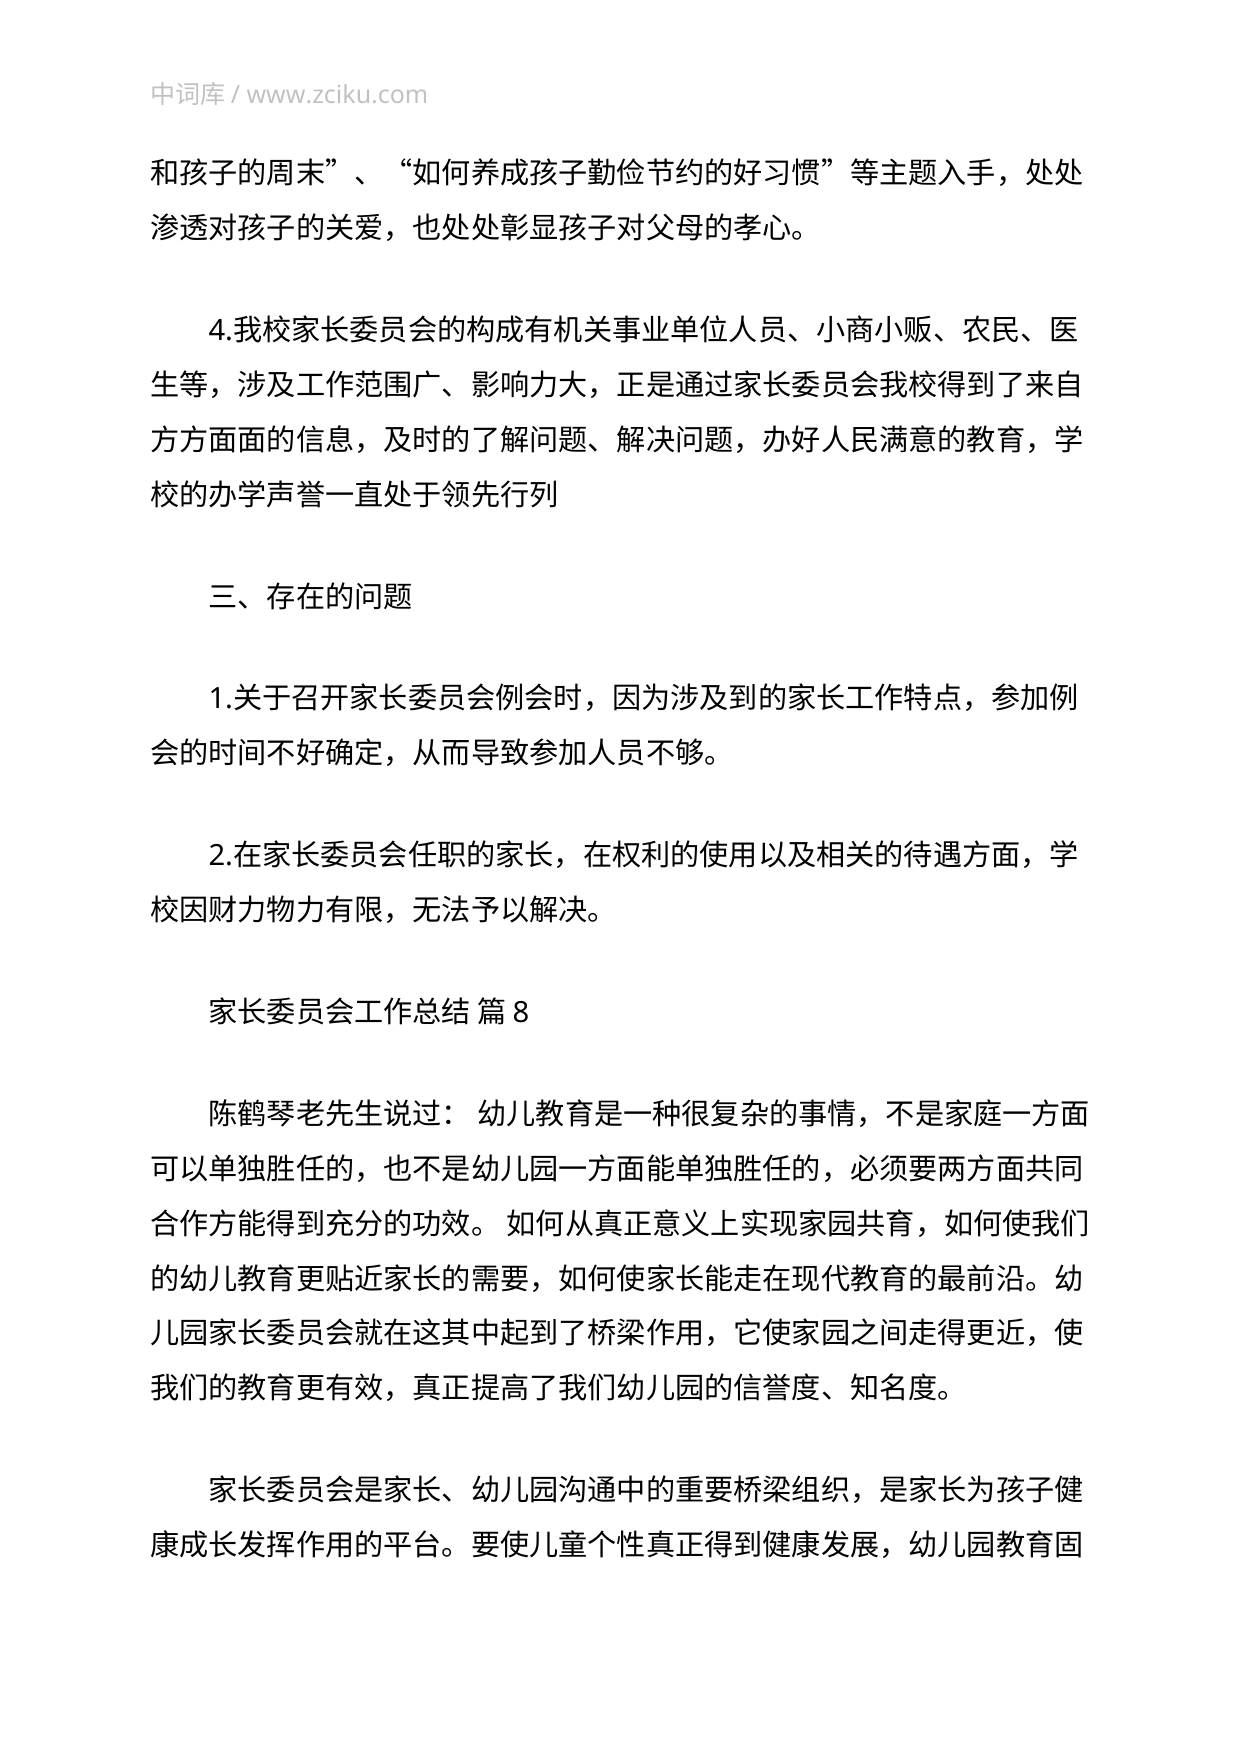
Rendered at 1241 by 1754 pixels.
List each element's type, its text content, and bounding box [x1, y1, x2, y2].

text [150, 150, 1090, 247]
text 1.关于召开家长委员会例会时，因为涉及到的家长工作特点，参加例会的时间不好确定，从而导致参加人员不够。 [150, 675, 1090, 772]
text 2.在家长委员会任职的家长，在权利的使用以及相关的待遇方面，学校因财力物力有限，无法予以解决。 [150, 832, 1090, 929]
text 家长委员会工作总结 篇8 [150, 988, 1090, 1031]
text 三、存在的问题 [150, 573, 1090, 616]
text 4.我校家长委员会的构成有机关事业单位人员、小商小贩、农民、医生等，涉及工作范围广、影响力大，正是通过家长委员会我校得到了来自方方面面的信息，及时的了解问题、解决问题，办好人民满意的教育，学校的办学声誉一直处于领先行列 [150, 307, 1090, 514]
text 陈鹤琴老先生说过： 幼儿教育是一种很复杂的事情，不是家庭一方面可以单独胜任的，也不是幼儿园一方面能单独胜任的，必须要两方面共同合作方能得到充分的功效。 如何从真正意义上实现家园共育，如何使我们的幼儿教育更贴近家长的需要，如何使家长能走在现代教育的最前沿。幼儿园家长委员会就在这其中起到了桥梁作用，它使家园之间走得更近，使我们的教育更有效，真正提高了我们幼儿园的信誉度、知名度。 [150, 1091, 1090, 1407]
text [150, 1467, 1090, 1564]
